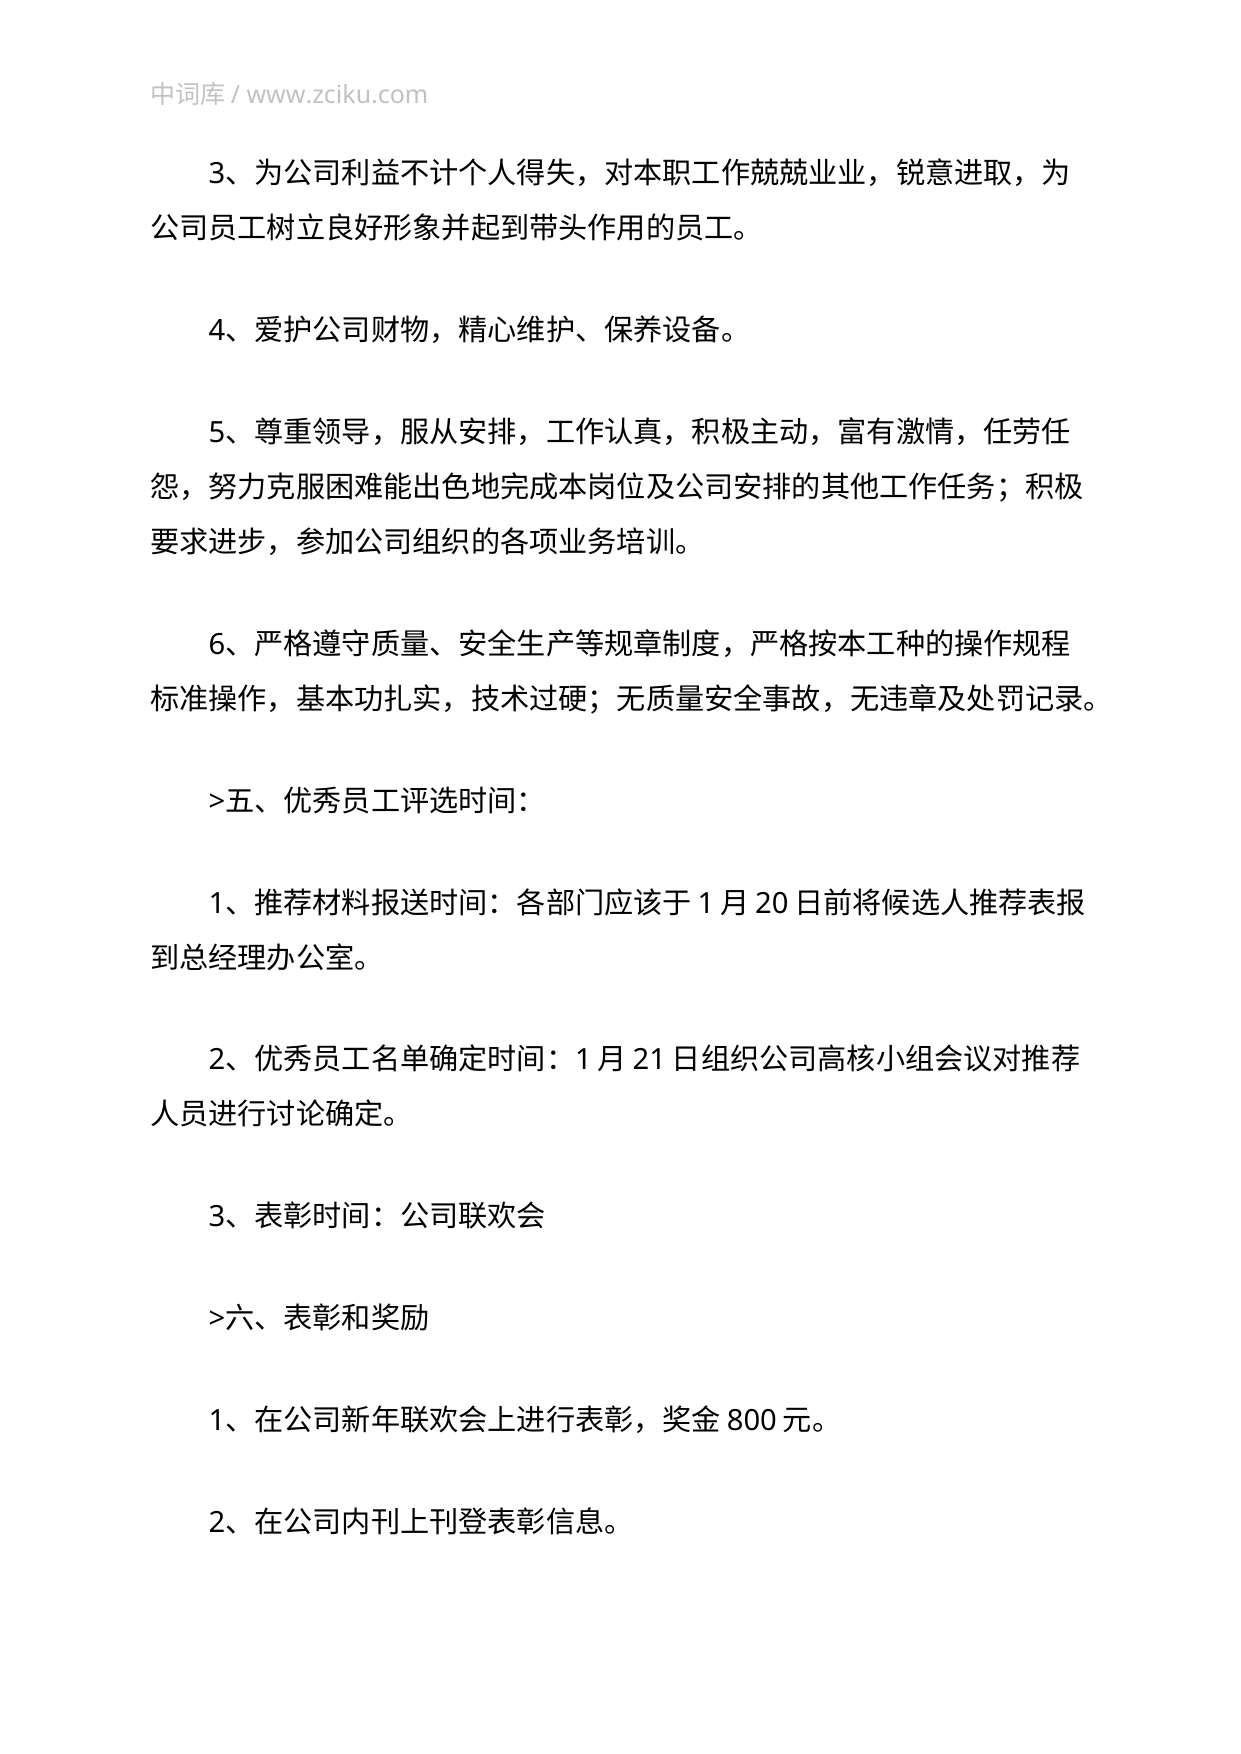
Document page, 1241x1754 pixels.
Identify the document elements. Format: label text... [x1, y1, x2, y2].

text >五、优秀员工评选时间： [150, 777, 1090, 819]
text 2、优秀员工名单确定时间：1月21日组织公司高核小组会议对推荐人员进行讨论确定。 [150, 1036, 1090, 1133]
text 1、在公司新年联欢会上进行表彰，奖金800元。 [150, 1397, 1090, 1439]
text 1、推荐材料报送时间：各部门应该于1月20日前将候选人推荐表报到总经理办公室。 [150, 879, 1090, 976]
text 6、严格遵守质量、安全生产等规章制度，严格按本工种的操作规程标准操作，基本功扎实，技术过硬；无质量安全事故，无违章及处罚记录。 [150, 620, 1090, 718]
text 3、为公司利益不计个人得失，对本职工作兢兢业业，锐意进取，为公司员工树立良好形象并起到带头作用的员工。 [150, 150, 1090, 247]
text 4、爱护公司财物，精心维护、保养设备。 [150, 307, 1090, 349]
text 5、尊重领导，服从安排，工作认真，积极主动，富有激情，任劳任怨，努力克服困难能出色地完成本岗位及公司安排的其他工作任务；积极要求进步，参加公司组织的各项业务培训。 [150, 409, 1090, 561]
text 2、在公司内刊上刊登表彰信息。 [150, 1499, 1090, 1541]
text 3、表彰时间：公司联欢会 [150, 1193, 1090, 1235]
text >六、表彰和奖励 [150, 1295, 1090, 1337]
